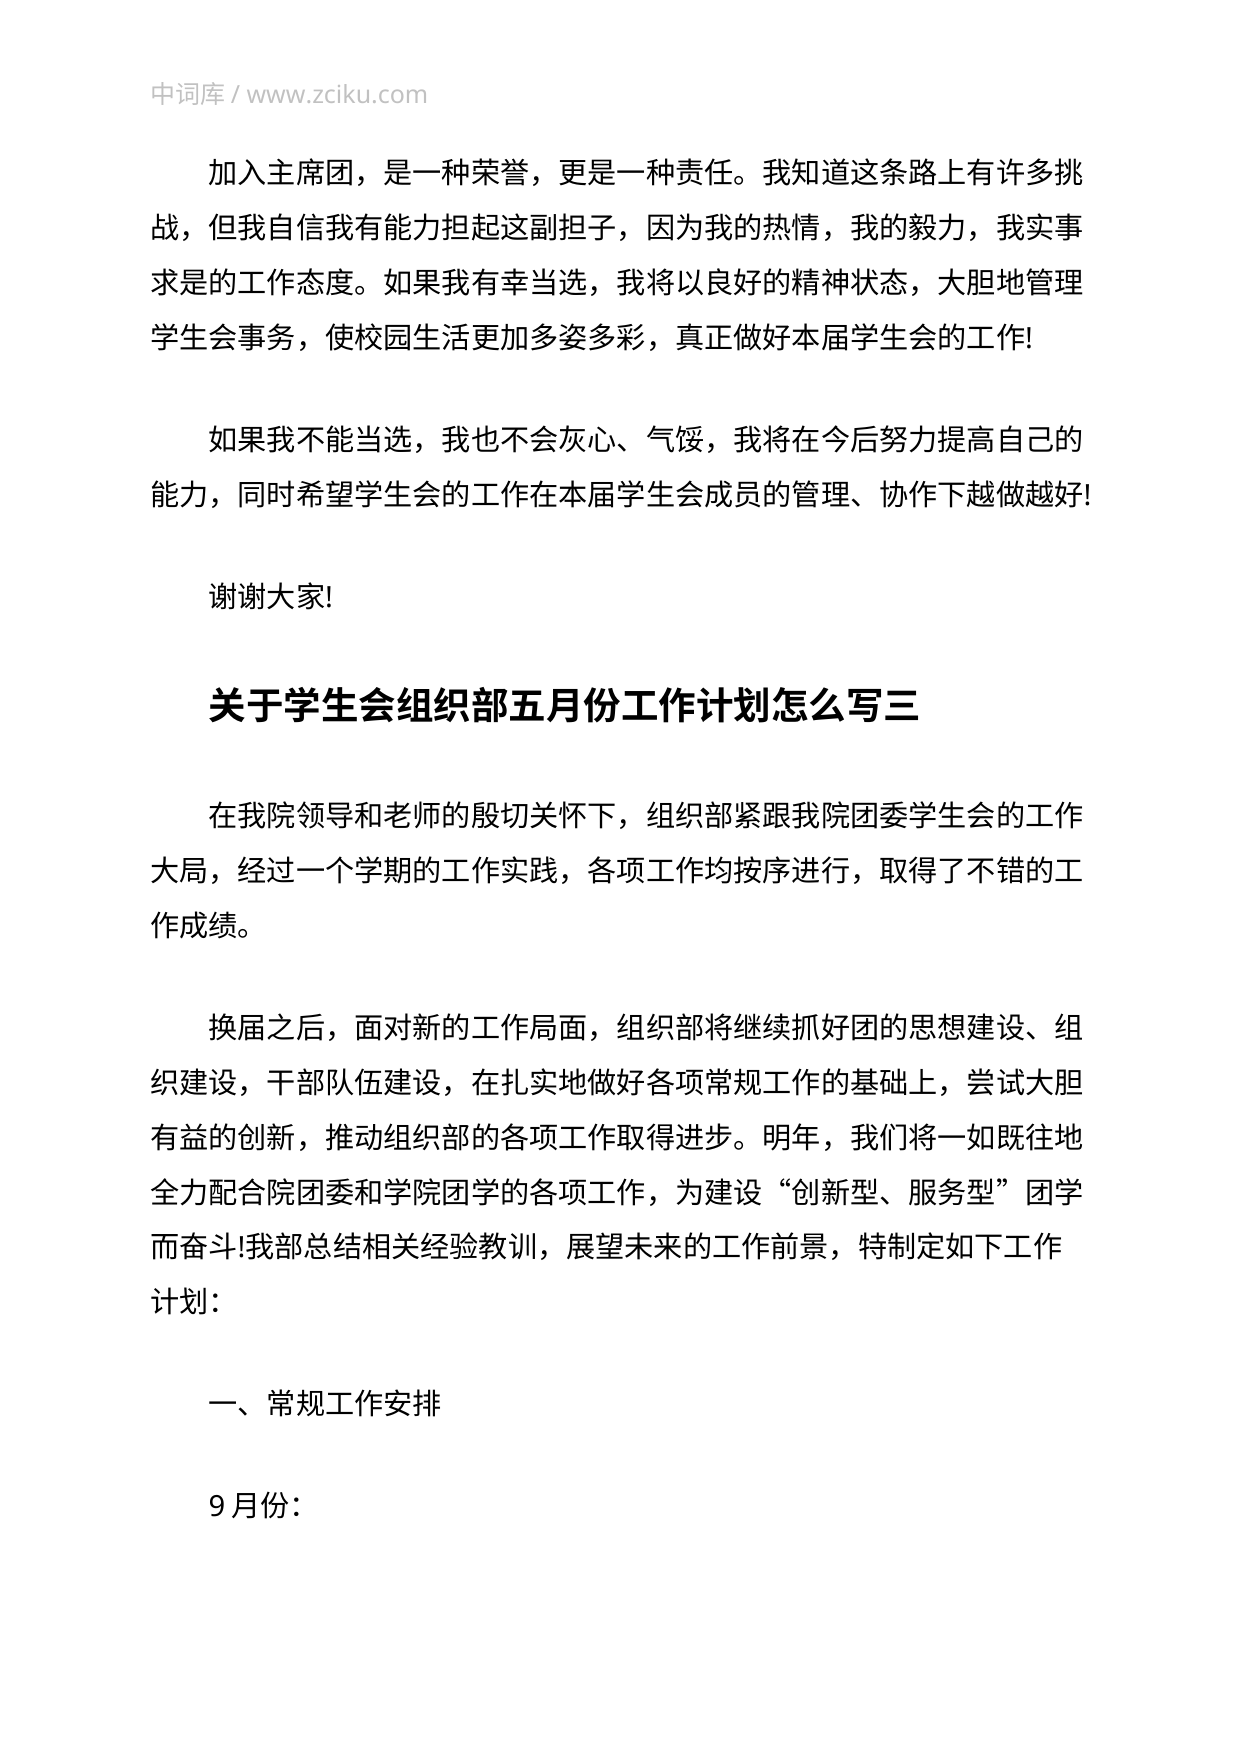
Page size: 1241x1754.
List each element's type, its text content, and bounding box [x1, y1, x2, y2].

text 一、常规工作安排 [150, 1381, 1090, 1423]
text 换届之后，面对新的工作局面，组织部将继续抓好团的思想建设、组织建设，干部队伍建设，在扎实地做好各项常规工作的基础上，尝试大胆有益的创新，推动组织部的各项工作取得进步。明年，我们将一如既往地全力配合院团委和学院团学的各项工作，为建设“创新型、服务型”团学而奋斗!我部总结相关经验教训，展望未来的工作前景，特制定如下工作计划： [150, 1004, 1090, 1321]
text 9月份： [150, 1483, 1090, 1525]
text 关于学生会组织部五月份工作计划怎么写三 [150, 676, 1090, 730]
text 加入主席团，是一种荣誉，更是一种责任。我知道这条路上有许多挑战，但我自信我有能力担起这副担子，因为我的热情，我的毅力，我实事求是的工作态度。如果我有幸当选，我将以良好的精神状态，大胆地管理学生会事务，使校园生活更加多姿多彩，真正做好本届学生会的工作! [150, 150, 1090, 357]
text 如果我不能当选，我也不会灰心、气馁，我将在今后努力提高自己的能力，同时希望学生会的工作在本届学生会成员的管理、协作下越做越好! [150, 417, 1090, 514]
text 谢谢大家! [150, 573, 1090, 616]
text 在我院领导和老师的殷切关怀下，组织部紧跟我院团委学生会的工作大局，经过一个学期的工作实践，各项工作均按序进行，取得了不错的工作成绩。 [150, 793, 1090, 945]
